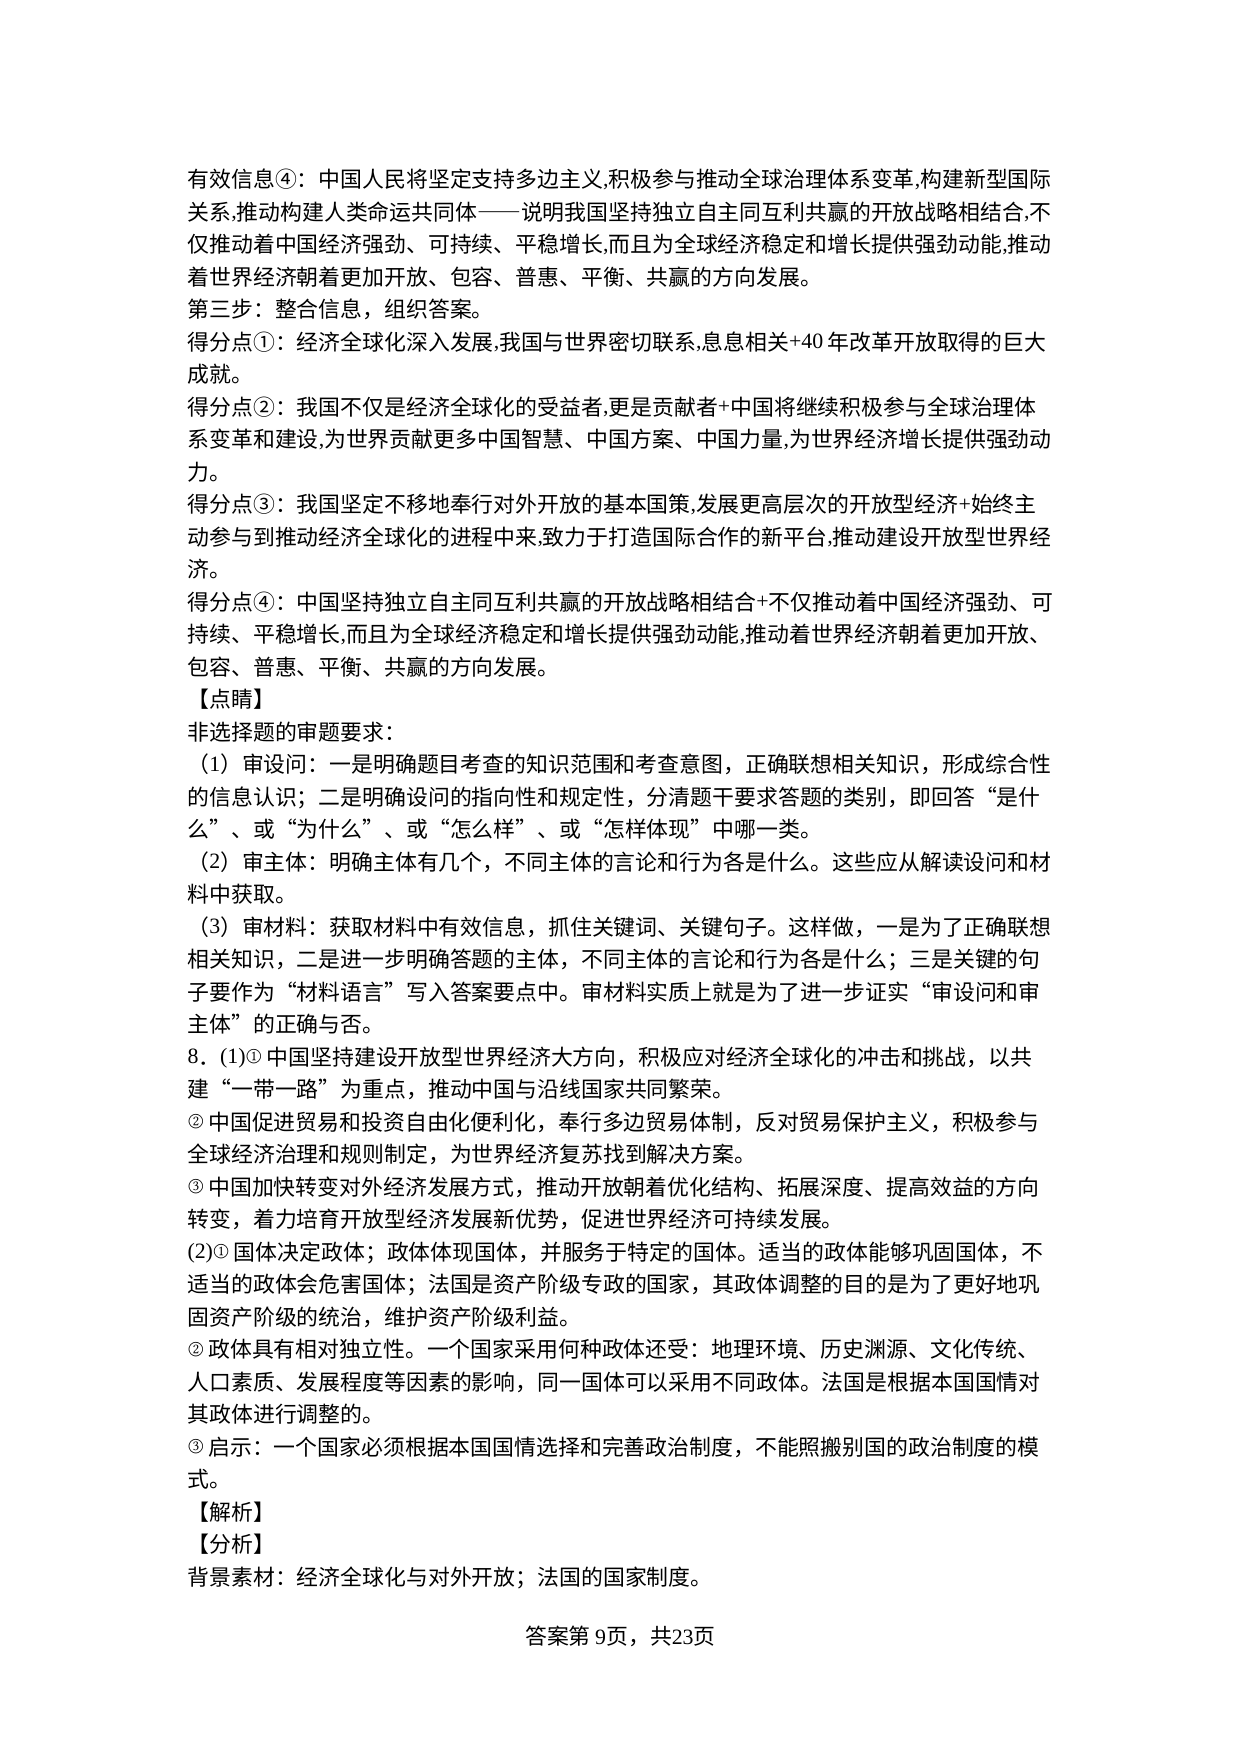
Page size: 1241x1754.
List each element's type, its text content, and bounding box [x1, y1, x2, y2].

text (2)①国体决定政体；政体体现国体，并服务于特定的国体。适当的政体能够巩固国体，不适当的政体会危害国体；法国是资产阶级专政的国家，其政体调整的目的是为了更好地巩固资产阶级的统治，维护资产阶级利益。 [187, 1234, 1053, 1332]
text （3）审材料：获取材料中有效信息，抓住关键词、关键句子。这样做，一是为了正确联想相关知识，二是进一步明确答题的主体，不同主体的言论和行为各是什么；三是关键的句子要作为“材料语言”写入答案要点中。审材料实质上就是为了进一步证实“审设问和审主体”的正确与否。 [187, 909, 1053, 1039]
text 第三步：整合信息，组织答案。 [187, 292, 1053, 324]
text 得分点④：中国坚持独立自主同互利共赢的开放战略相结合+不仅推动着中国经济强劲、可持续、平稳增长,而且为全球经济稳定和增长提供强劲动能,推动着世界经济朝着更加开放、包容、普惠、平衡、共赢的方向发展。 [187, 584, 1053, 682]
text （2）审主体：明确主体有几个，不同主体的言论和行为各是什么。这些应从解读设问和材料中获取。 [187, 844, 1053, 909]
text 【分析】 [187, 1527, 1053, 1559]
text （1）审设问：一是明确题目考查的知识范围和考查意图，正确联想相关知识，形成综合性的信息认识；二是明确设问的指向性和规定性，分清题干要求答题的类别，即回答“是什么”、或“为什么”、或“怎么样”、或“怎样体现”中哪一类。 [187, 747, 1053, 844]
text 得分点③：我国坚定不移地奉行对外开放的基本国策,发展更高层次的开放型经济+始终主动参与到推动经济全球化的进程中来,致力于打造国际合作的新平台,推动建设开放型世界经济。 [187, 487, 1053, 584]
text 有效信息④：中国人民将坚定支持多边主义,积极参与推动全球治理体系变革,构建新型国际关系,推动构建人类命运共同体——说明我国坚持独立自主同互利共赢的开放战略相结合,不仅推动着中国经济强劲、可持续、平稳增长,而且为全球经济稳定和增长提供强劲动能,推动着世界经济朝着更加开放、包容、普惠、平衡、共赢的方向发展。 [187, 162, 1053, 292]
text 背景素材：经济全球化与对外开放；法国的国家制度。 [187, 1559, 1053, 1592]
text 【点睛】 [187, 682, 1053, 714]
text 8．(1)①中国坚持建设开放型世界经济大方向，积极应对经济全球化的冲击和挑战，以共建“一带一路”为重点，推动中国与沿线国家共同繁荣。 [187, 1039, 1053, 1104]
text 得分点①：经济全球化深入发展,我国与世界密切联系,息息相关+40年改革开放取得的巨大成就。 [187, 324, 1053, 389]
text ②中国促进贸易和投资自由化便利化，奉行多边贸易体制，反对贸易保护主义，积极参与全球经济治理和规则制定，为世界经济复苏找到解决方案。 [187, 1104, 1053, 1169]
text ③中国加快转变对外经济发展方式，推动开放朝着优化结构、拓展深度、提高效益的方向转变，着力培育开放型经济发展新优势，促进世界经济可持续发展。 [187, 1169, 1053, 1234]
text 非选择题的审题要求： [187, 714, 1053, 747]
text 【解析】 [187, 1494, 1053, 1527]
text 得分点②：我国不仅是经济全球化的受益者,更是贡献者+中国将继续积极参与全球治理体系变革和建设,为世界贡献更多中国智慧、中国方案、中国力量,为世界经济增长提供强劲动力。 [187, 389, 1053, 487]
text ③启示：一个国家必须根据本国国情选择和完善政治制度，不能照搬别国的政治制度的模式。 [187, 1429, 1053, 1494]
text ②政体具有相对独立性。一个国家采用何种政体还受：地理环境、历史渊源、文化传统、人口素质、发展程度等因素的影响，同一国体可以采用不同政体。法国是根据本国国情对其政体进行调整的。 [187, 1332, 1053, 1429]
